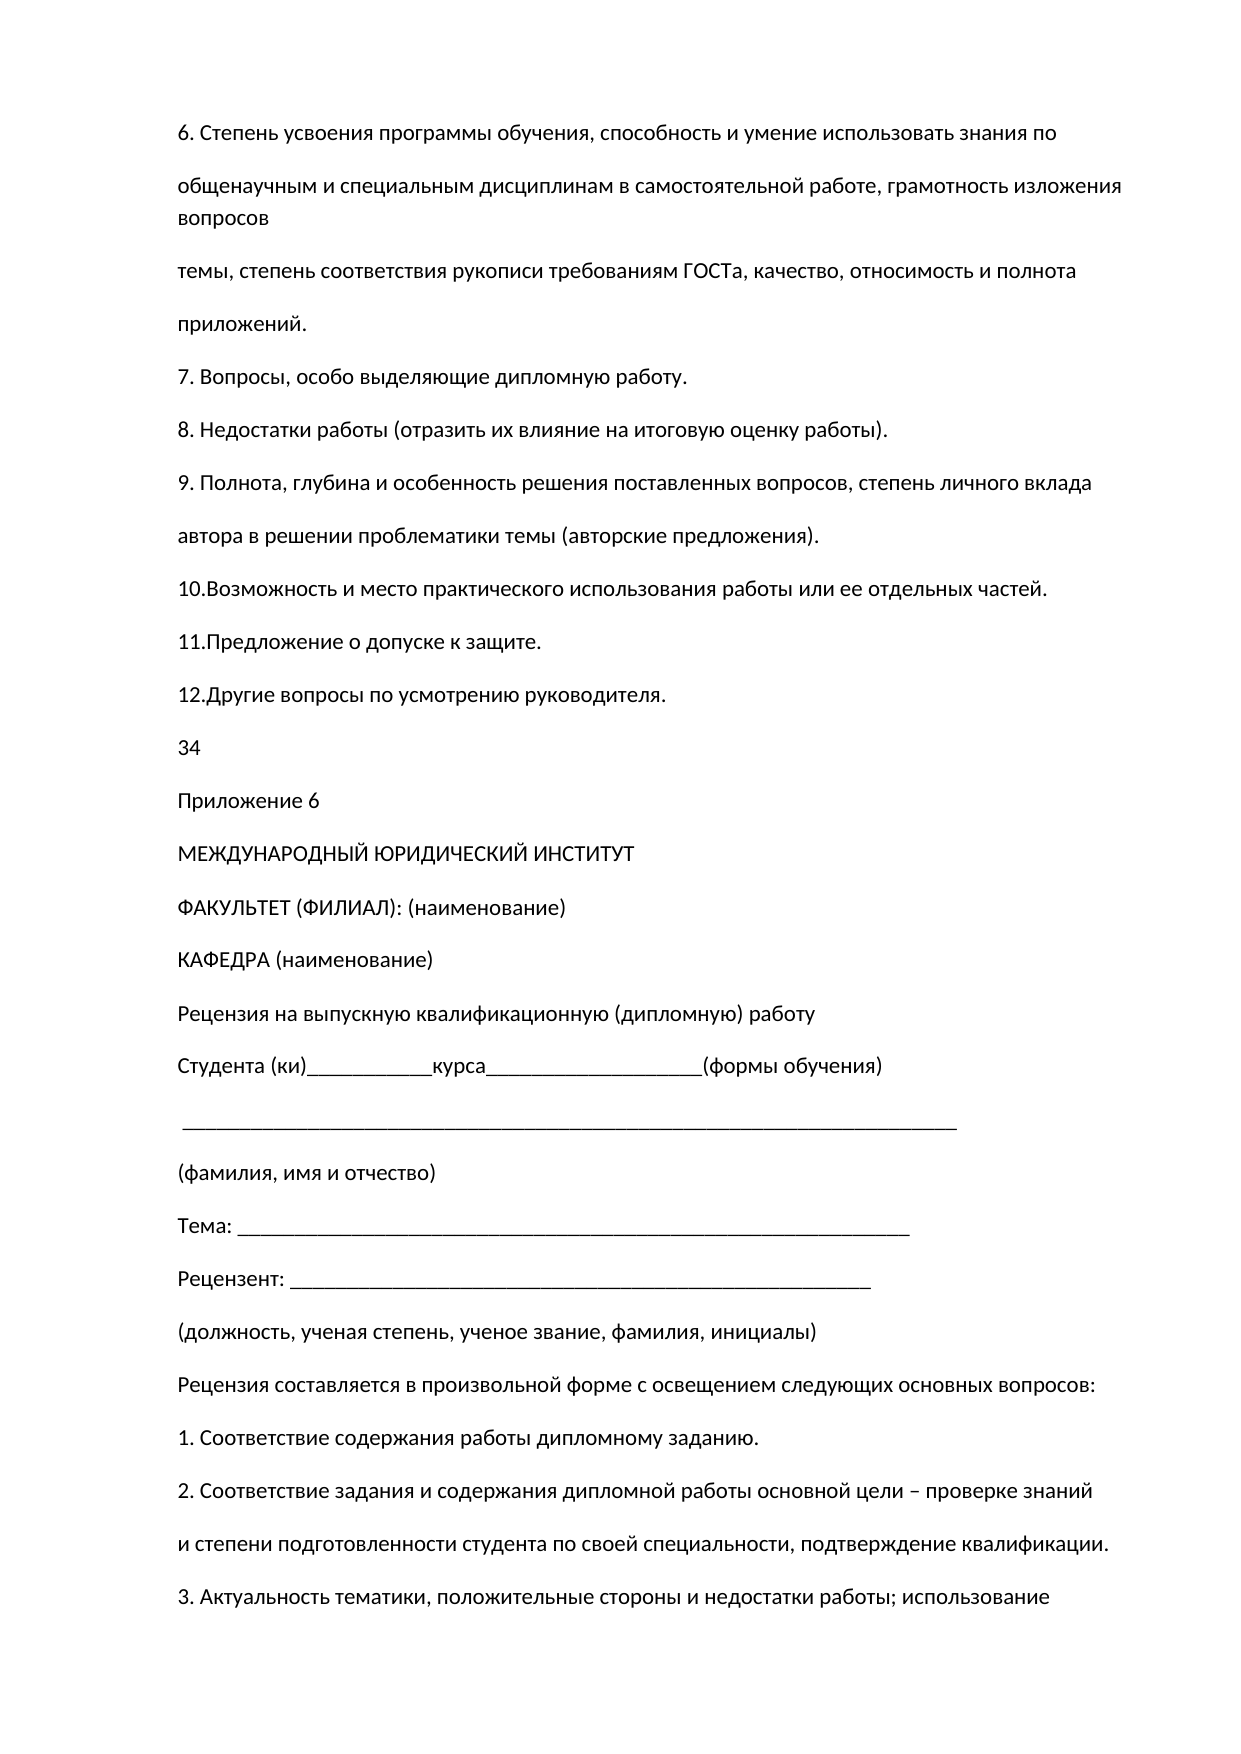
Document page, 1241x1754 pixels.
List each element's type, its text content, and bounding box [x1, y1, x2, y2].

text 8. Недостатки работы (отразить их влияние на итоговую оценку работы). [177, 415, 1152, 443]
text 3. Актуальность тематики, положительные стороны и недостатки работы; использование [177, 1582, 1152, 1610]
text Тема: ___________________________________________________________ [177, 1211, 1152, 1239]
text Приложение 6 [177, 787, 1152, 814]
text ____________________________________________________________________ [177, 1105, 1152, 1133]
text Рецензент: ___________________________________________________ [177, 1264, 1152, 1292]
text МЕЖДУНАРОДНЫЙ ЮРИДИЧЕСКИЙ ИНСТИТУТ [177, 839, 1152, 868]
text Студента (ки)___________курса___________________(формы обучения) [177, 1052, 1152, 1080]
text КАФЕДРА (наименование) [177, 946, 1152, 974]
text темы, степень соответствия рукописи требованиям ГОСТа, качество, относимость и полнота [177, 256, 1152, 284]
text 10.Возможность и место практического использования работы или ее отдельных частей. [177, 574, 1152, 602]
text Рецензия на выпускную квалификационную (дипломную) работу [177, 999, 1152, 1027]
text 9. Полнота, глубина и особенность решения поставленных вопросов, степень личного вклада [177, 468, 1152, 496]
text 1. Соответствие содержания работы дипломному заданию. [177, 1423, 1152, 1451]
text автора в решении проблематики темы (авторские предложения). [177, 521, 1152, 549]
text Рецензия составляется в произвольной форме с освещением следующих основных вопросов: [177, 1370, 1152, 1398]
text приложений. [177, 309, 1152, 337]
text 11.Предложение о допуске к защите. [177, 627, 1152, 656]
text 7. Вопросы, особо выделяющие дипломную работу. [177, 362, 1152, 390]
text общенаучным и специальным дисциплинам в самостоятельной работе, грамотность изложения вопросов [177, 171, 1152, 231]
text и степени подготовленности студента по своей специальности, подтверждение квалификации. [177, 1529, 1152, 1557]
text 34 [177, 733, 1152, 762]
text 12.Другие вопросы по усмотрению руководителя. [177, 681, 1152, 708]
text (должность, ученая степень, ученое звание, фамилия, инициалы) [177, 1317, 1152, 1345]
text (фамилия, имя и отчество) [177, 1158, 1152, 1186]
text 2. Соответствие задания и содержания дипломной работы основной цели – проверке знаний [177, 1476, 1152, 1504]
text ФАКУЛЬТЕТ (ФИЛИАЛ): (наименование) [177, 893, 1152, 921]
text 6. Степень усвоения программы обучения, способность и умение использовать знания по [177, 118, 1152, 146]
